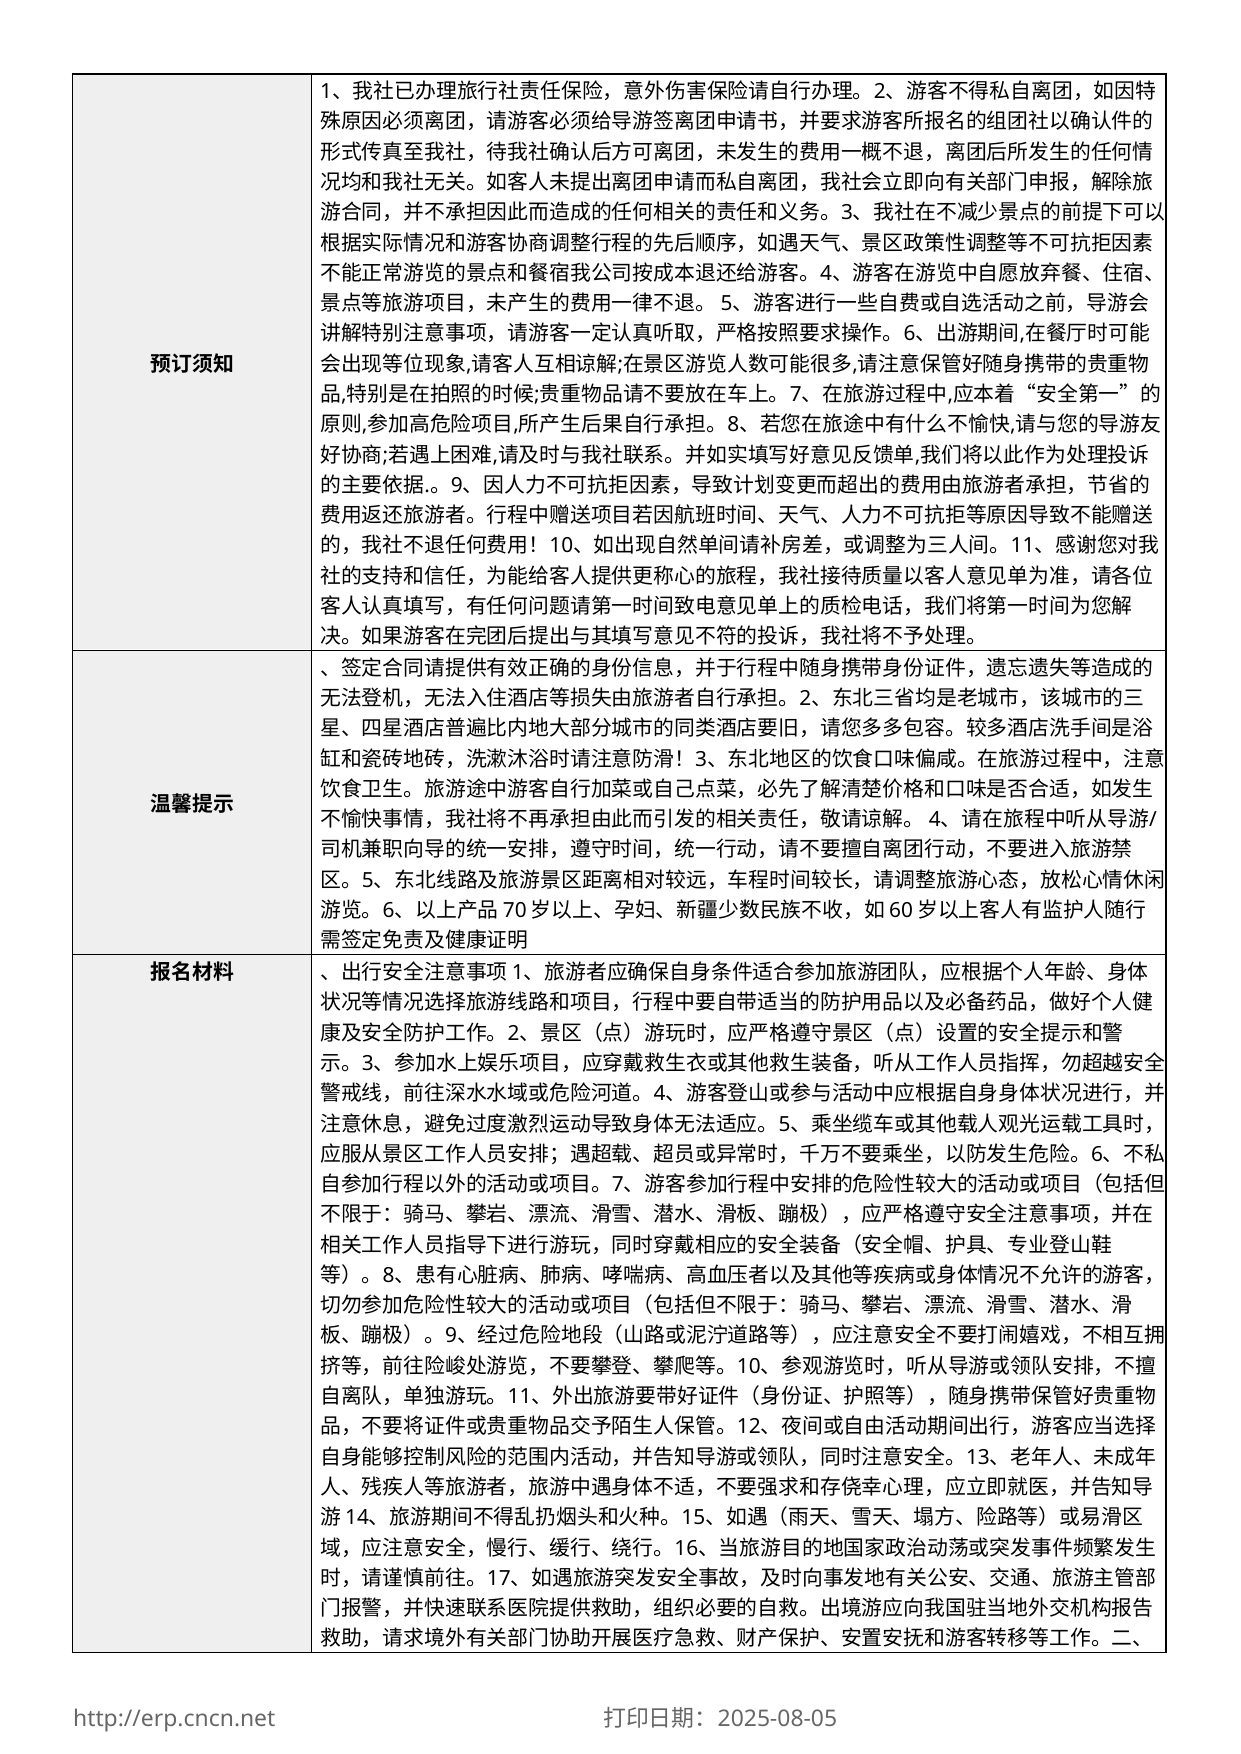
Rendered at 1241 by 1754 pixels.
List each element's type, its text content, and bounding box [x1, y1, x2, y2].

table_cell 报名材料 [73, 955, 311, 1652]
table_cell 温馨提示 [73, 651, 311, 954]
table_header 1、我社已办理旅行社责任保险，意外伤害保险请自行办理。 [312, 75, 1165, 649]
table_cell 、出行安全注意事项 [312, 955, 1165, 1652]
table_header 预订须知 [73, 75, 311, 649]
table_cell 、签定合同请提供有效正确的身份信息，并于行程中随身携带身份证件，遗忘遗失等造成的无法登机，无法入住酒店等损失由旅游者自行承担。 [312, 651, 1165, 954]
